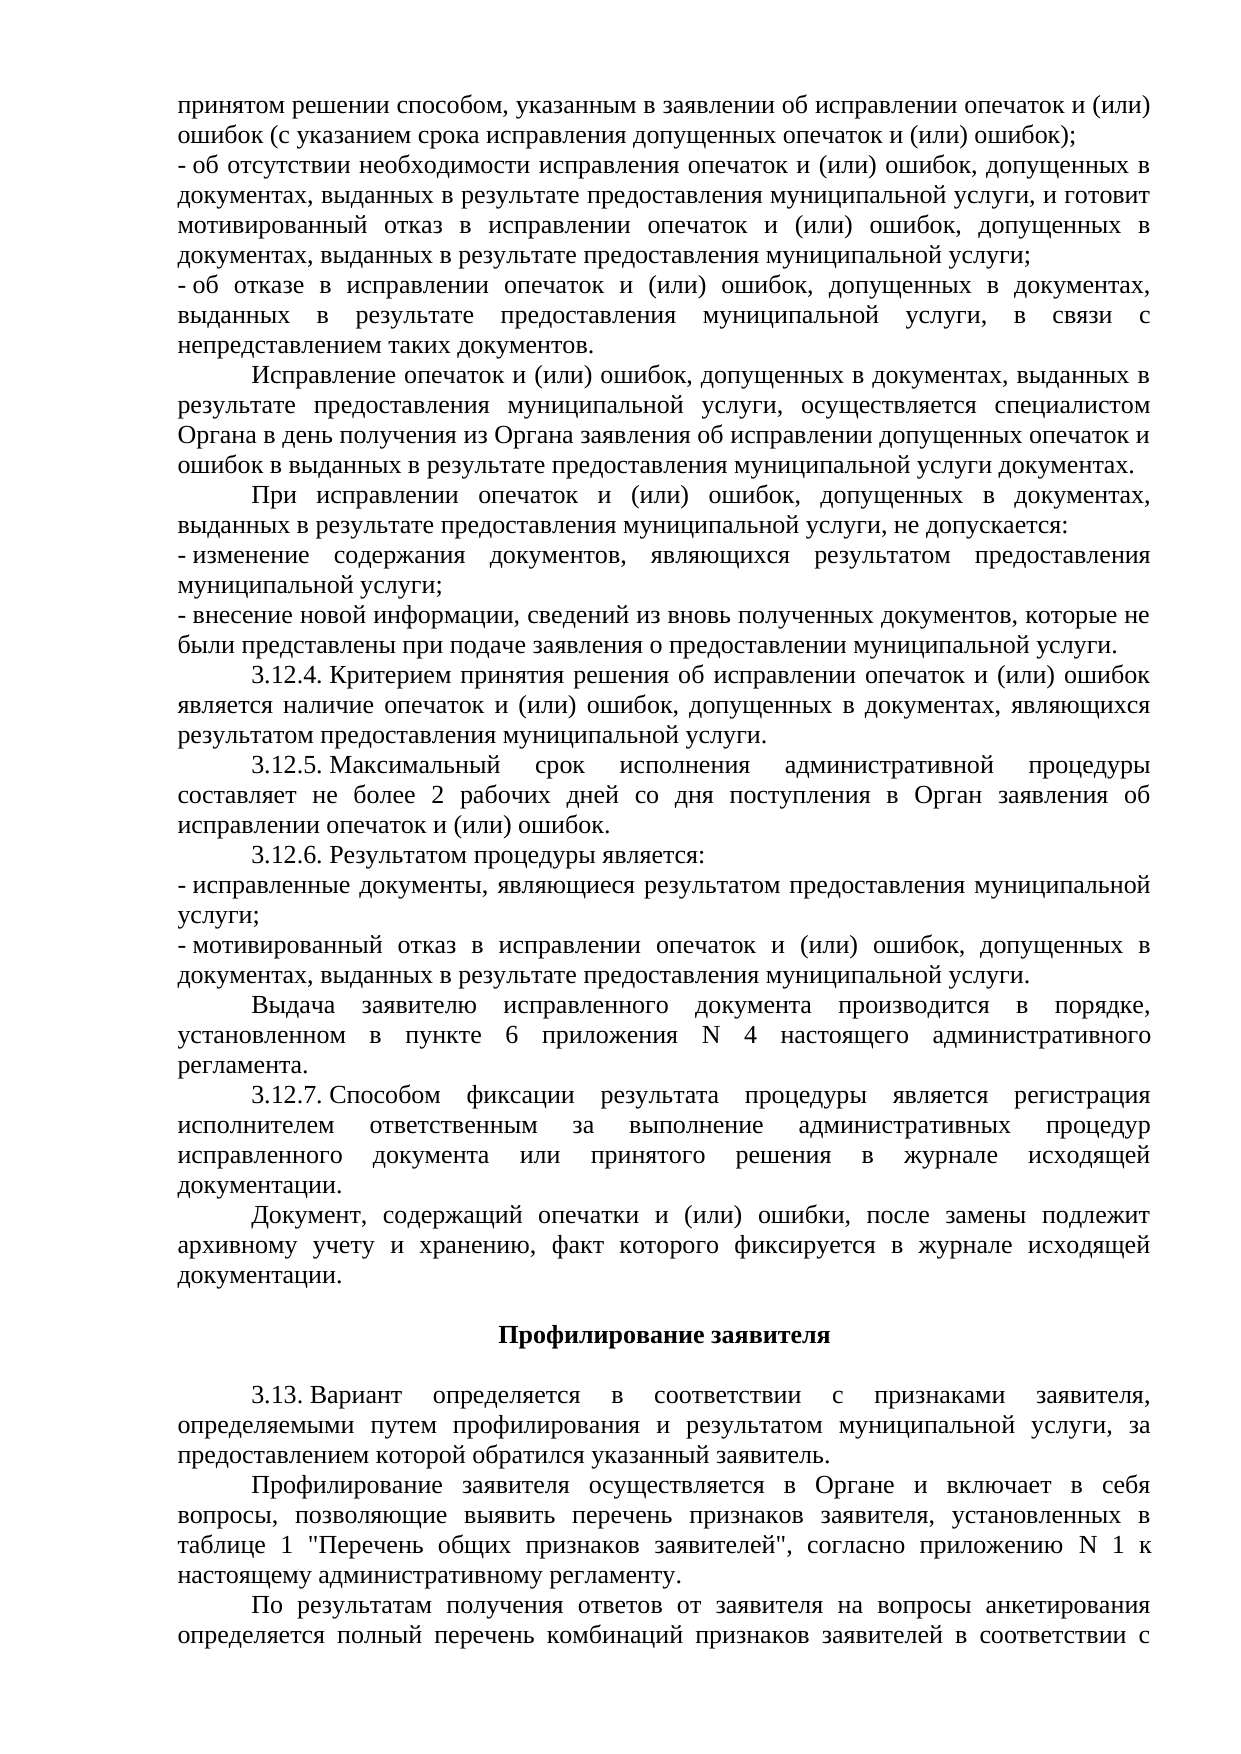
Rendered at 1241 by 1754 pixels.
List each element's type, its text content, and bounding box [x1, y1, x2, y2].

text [177, 1589, 1152, 1649]
text Профилирование заявителя [177, 1319, 1152, 1349]
text - об отсутствии необходимости исправления опечаток и (или) ошибок, допущенных в документах, выданных в результате предоставления муниципальной услуги, и готовит мотивированный отказ в исправлении опечаток и (или) ошибок, допущенных в документах, выданных в результате предоставления муниципальной услуги; [177, 149, 1152, 269]
text 3.12.5. Максимальный срок исполнения административной процедуры составляет не более 2 рабочих дней со дня поступления в Орган заявления об исправлении опечаток и (или) ошибок. [177, 749, 1152, 839]
text 3.13. Вариант определяется в соответствии с признаками заявителя, определяемыми путем профилирования и результатом муниципальной услуги, за предоставлением которой обратился указанный заявитель. [177, 1379, 1152, 1469]
text Документ, содержащий опечатки и (или) ошибки, после замены подлежит архивному учету и хранению, факт которого фиксируется в журнале исходящей документации. [177, 1199, 1152, 1289]
text - об отказе в исправлении опечаток и (или) ошибок, допущенных в документах, выданных в результате предоставления муниципальной услуги, в связи с непредставлением таких документов. [177, 269, 1152, 359]
text - исправленные документы, являющиеся результатом предоставления муниципальной услуги; [177, 869, 1152, 929]
text При исправлении опечаток и (или) ошибок, допущенных в документах, выданных в результате предоставления муниципальной услуги, не допускается: [177, 479, 1152, 539]
text Профилирование заявителя осуществляется в Органе и включает в себя вопросы, позволяющие выявить перечень признаков заявителя, установленных в таблице 1 "Перечень общих признаков заявителей", согласно приложению N 1 к настоящему административному регламенту. [177, 1469, 1152, 1589]
text 3.12.6. Результатом процедуры является: [177, 839, 1152, 869]
text - мотивированный отказ в исправлении опечаток и (или) ошибок, допущенных в документах, выданных в результате предоставления муниципальной услуги. [177, 929, 1152, 989]
text 3.12.4. Критерием принятия решения об исправлении опечаток и (или) ошибок является наличие опечаток и (или) ошибок, допущенных в документах, являющихся результатом предоставления муниципальной услуги. [177, 659, 1152, 749]
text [177, 89, 1152, 149]
text - внесение новой информации, сведений из вновь полученных документов, которые не были представлены при подаче заявления о предоставлении муниципальной услуги. [177, 599, 1152, 659]
text 3.12.7. Способом фиксации результата процедуры является регистрация исполнителем ответственным за выполнение административных процедур исправленного документа или принятого решения в журнале исходящей документации. [177, 1079, 1152, 1199]
text - изменение содержания документов, являющихся результатом предоставления муниципальной услуги; [177, 539, 1152, 599]
text Исправление опечаток и (или) ошибок, допущенных в документах, выданных в результате предоставления муниципальной услуги, осуществляется специалистом Органа в день получения из Органа заявления об исправлении допущенных опечаток и ошибок в выданных в результате предоставления муниципальной услуги документах. [177, 359, 1152, 479]
text Выдача заявителю исправленного документа производится в порядке, установленном в пункте 6 приложения N 4 настоящего административного регламента. [177, 989, 1152, 1079]
